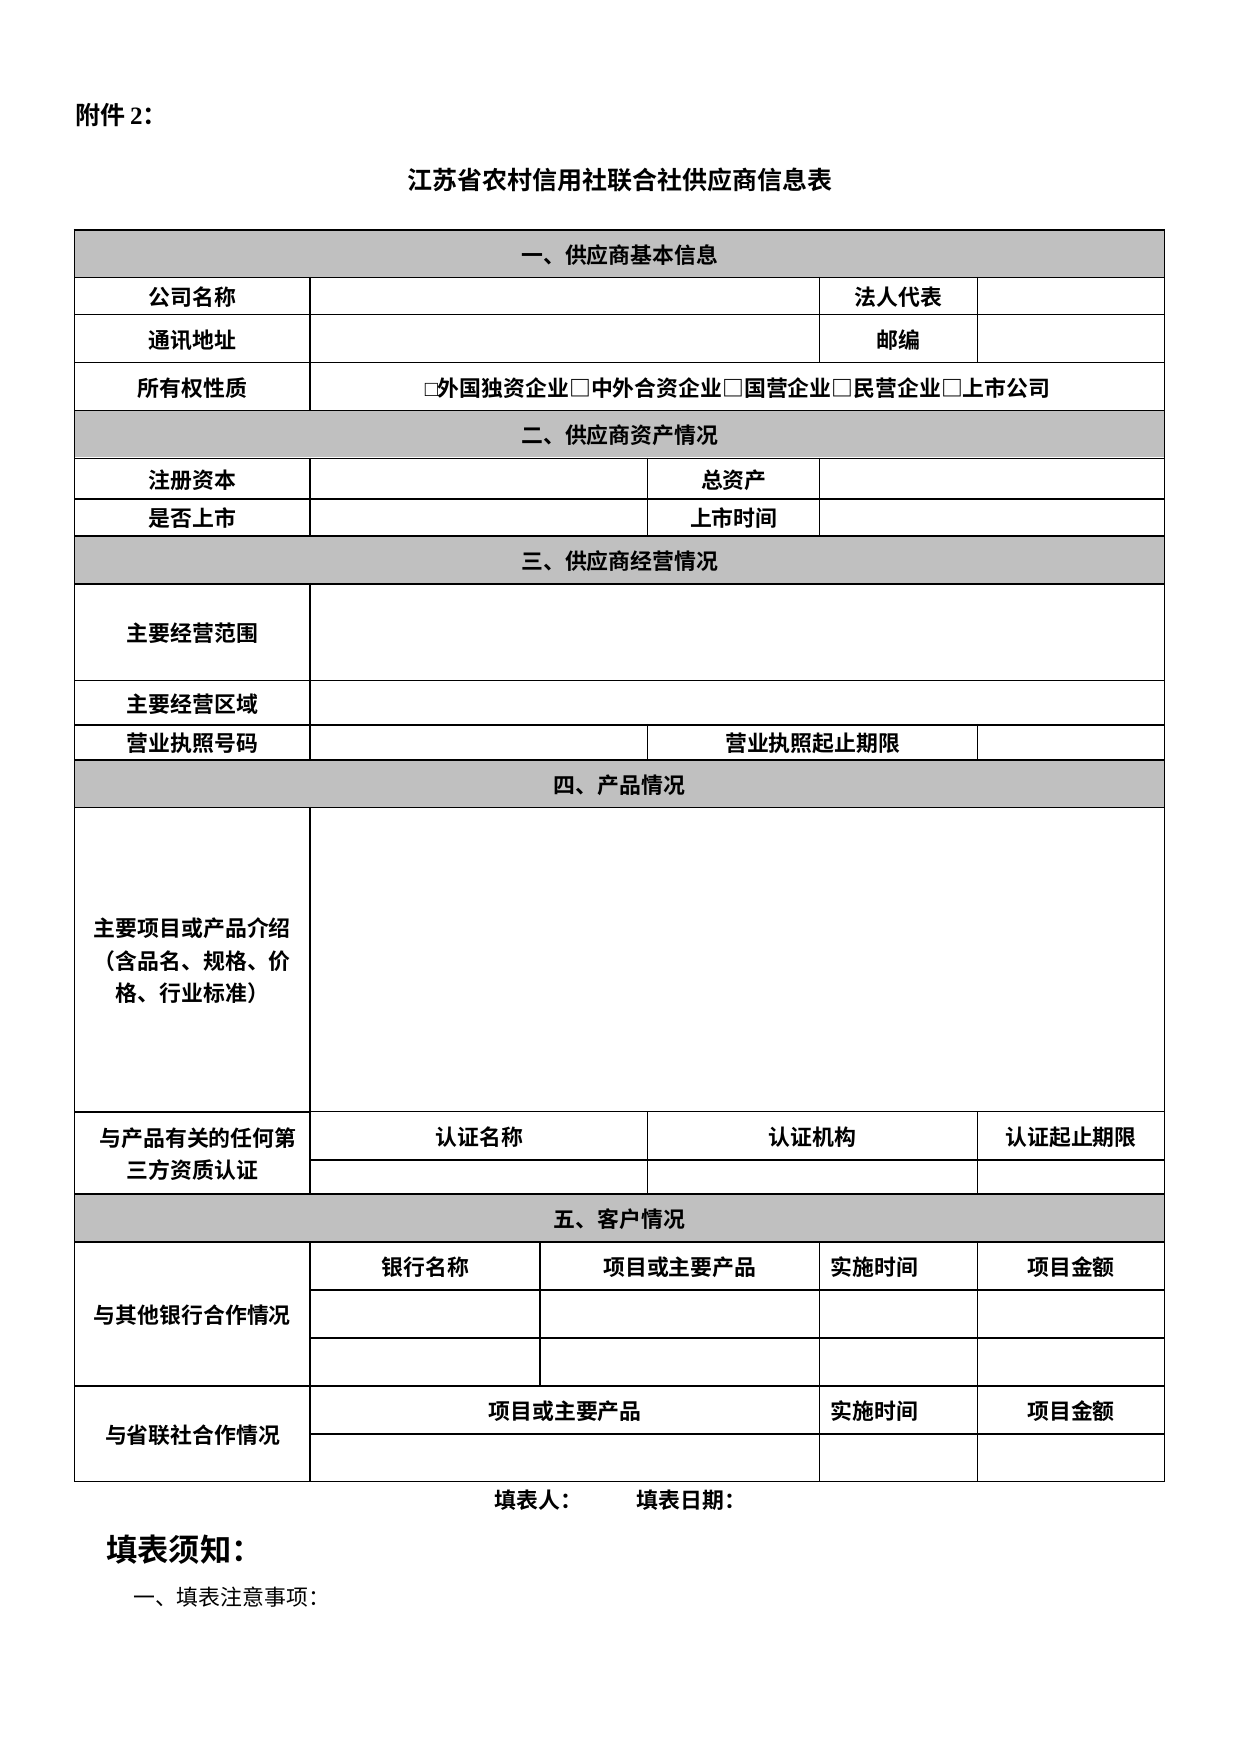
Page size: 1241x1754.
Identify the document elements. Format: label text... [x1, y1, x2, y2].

table_cell [541, 1339, 819, 1385]
table_cell [311, 1161, 647, 1193]
table_cell [978, 315, 1164, 362]
table_cell [311, 726, 647, 759]
table_cell [978, 278, 1164, 314]
table_cell 项目或主要产品 [541, 1243, 819, 1289]
table_cell 营业执照号码 [75, 726, 309, 759]
table_cell [820, 1291, 977, 1337]
table_cell [978, 1161, 1164, 1193]
table_cell [541, 1291, 819, 1337]
text 江苏省农村信用社联合社供应商信息表 [75, 146, 1165, 211]
table_cell [978, 726, 1164, 759]
table_cell 实施时间 [820, 1243, 977, 1289]
table_cell [978, 1435, 1164, 1481]
table_cell 与产品有关的任何第三方资质认证 [75, 1113, 309, 1193]
table_cell □外国独资企业□中外合资企业□国营企业□民营企业□上市公司 [311, 363, 1164, 409]
table_cell [820, 459, 1164, 498]
table_cell [978, 1339, 1164, 1385]
table_cell [311, 1291, 539, 1337]
table_cell 认证起止期限 [978, 1112, 1164, 1159]
table_cell [311, 681, 1164, 724]
text 填表人： 填表日期： [75, 1482, 1165, 1515]
table_cell 实施时间 [820, 1387, 977, 1433]
table_cell 主要项目或产品介绍（含品名、规格、价格、行业标准） [75, 808, 309, 1111]
table_cell 营业执照起止期限 [648, 726, 977, 759]
table_cell 四、产品情况 [75, 761, 1164, 807]
table_cell [820, 1339, 977, 1385]
table_cell 与其他银行合作情况 [75, 1243, 309, 1385]
table_cell [311, 315, 819, 362]
table_cell 银行名称 [311, 1243, 539, 1289]
table_cell [311, 1339, 539, 1385]
table_cell 与省联社合作情况 [75, 1387, 309, 1481]
table_cell 上市时间 [648, 500, 819, 535]
table_cell 三、供应商经营情况 [75, 537, 1164, 583]
table_cell 主要经营区域 [75, 681, 309, 724]
table_cell 项目或主要产品 [311, 1387, 819, 1433]
table_cell 法人代表 [820, 278, 977, 314]
table_cell [311, 808, 1164, 1111]
table_cell 项目金额 [978, 1387, 1164, 1433]
table_cell 二、供应商资产情况 [75, 411, 1164, 457]
table_cell 邮编 [820, 315, 977, 362]
table_cell 五、客户情况 [75, 1195, 1164, 1241]
table_cell 所有权性质 [75, 363, 309, 409]
table_cell 认证机构 [648, 1112, 977, 1159]
table_cell [311, 278, 819, 314]
table_cell [820, 500, 1164, 535]
text 附件2： [75, 81, 1165, 146]
text 填表须知： [75, 1515, 1165, 1580]
table_cell [311, 1435, 819, 1481]
table_cell [648, 1161, 977, 1193]
table_cell [820, 1435, 977, 1481]
table_cell 项目金额 [978, 1243, 1164, 1289]
table_cell [311, 500, 647, 535]
table_cell 公司名称 [75, 278, 309, 314]
table_cell [311, 585, 1164, 679]
table_cell 通讯地址 [75, 315, 309, 362]
table_cell 主要经营范围 [75, 585, 309, 679]
table_cell [978, 1291, 1164, 1337]
table_cell 总资产 [648, 459, 819, 498]
table_header 一、供应商基本信息 [75, 231, 1164, 277]
table_cell 是否上市 [75, 500, 309, 535]
table_cell [311, 459, 647, 498]
table_cell 注册资本 [75, 459, 309, 498]
text 一、填表注意事项： [75, 1580, 1165, 1612]
table_cell 认证名称 [311, 1112, 647, 1159]
